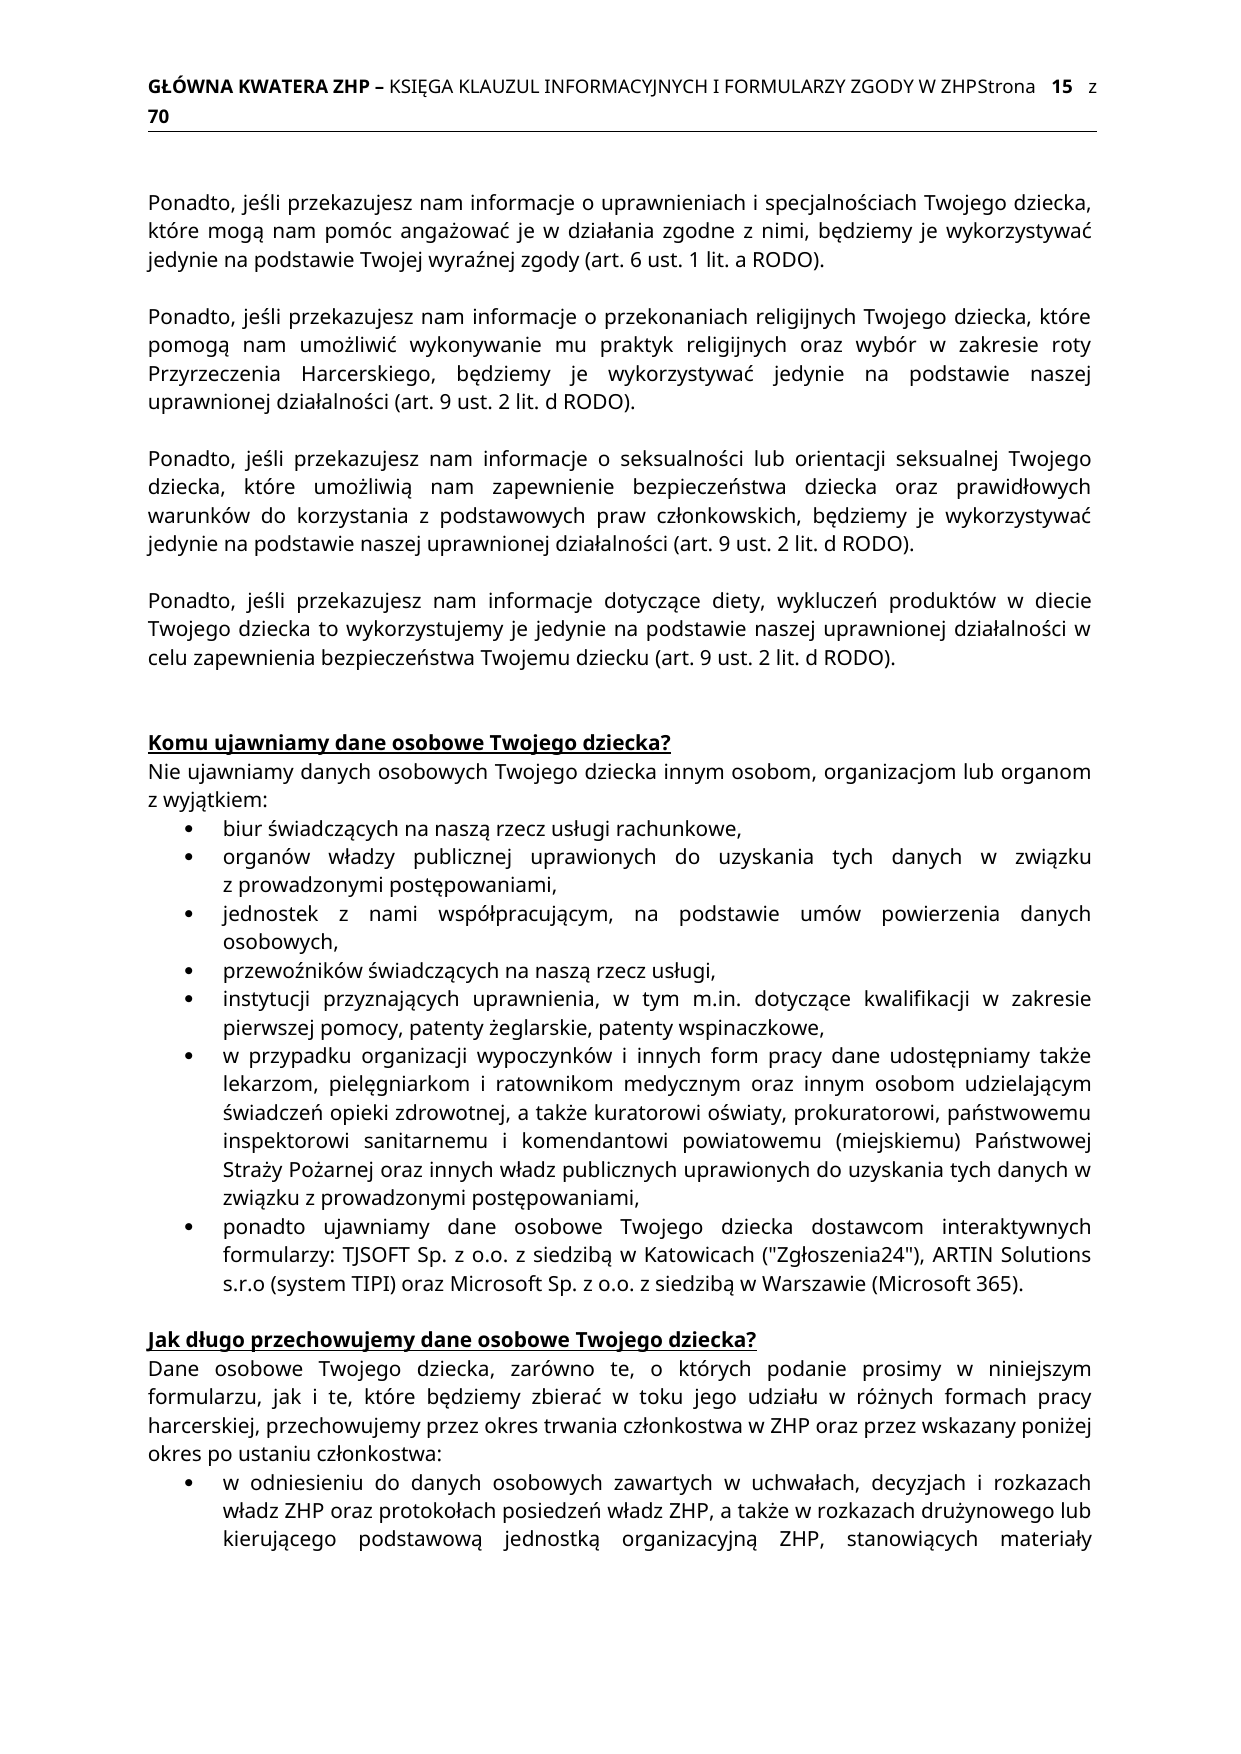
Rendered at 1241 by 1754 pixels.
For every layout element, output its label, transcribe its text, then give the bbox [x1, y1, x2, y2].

text Ponadto, jeśli przekazujesz nam informacje o uprawnieniach i specjalnościach Twojego dziecka, które mogą nam pomóc angażować je w działania zgodne z nimi, będziemy je wykorzystywać jedynie na podstawie Twojej wyraźnej zgody (art. 6 ust. 1 lit. a RODO). [148, 188, 1093, 273]
text Komu ujawniamy dane osobowe Twojego dziecka? [148, 728, 1093, 757]
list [185, 1468, 1093, 1553]
list jednostek z nami współpracującym, na podstawie umów powierzenia danych osobowych, [185, 899, 1093, 956]
list biur świadczących na naszą rzecz usługi rachunkowe, [185, 814, 1093, 842]
list instytucji przyznających uprawnienia, w tym m.in. dotyczące kwalifikacji w zakresie pierwszej pomocy, patenty żeglarskie, patenty wspinaczkowe, [185, 984, 1093, 1041]
text Jak długo przechowujemy dane osobowe Twojego dziecka? [148, 1326, 1093, 1354]
text Ponadto, jeśli przekazujesz nam informacje dotyczące diety, wykluczeń produktów w diecie Twojego dziecka to wykorzystujemy je jedynie na podstawie naszej uprawnionej działalności w celu zapewnienia bezpieczeństwa Twojemu dziecku (art. 9 ust. 2 lit. d RODO). [148, 586, 1093, 671]
text Ponadto, jeśli przekazujesz nam informacje o seksualności lub orientacji seksualnej Twojego dziecka, które umożliwią nam zapewnienie bezpieczeństwa dziecka oraz prawidłowych warunków do korzystania z podstawowych praw członkowskich, będziemy je wykorzystywać jedynie na podstawie naszej uprawnionej działalności (art. 9 ust. 2 lit. d RODO). [148, 444, 1093, 558]
list organów władzy publicznej uprawionych do uzyskania tych danych w związku z prowadzonymi postępowaniami, [185, 842, 1093, 899]
list ponadto ujawniamy dane osobowe Twojego dziecka dostawcom interaktywnych formularzy: TJSOFT Sp. z o.o. z siedzibą w Katowicach ("Zgłoszenia24"), ARTIN Solutions s.r.o (system TIPI) oraz Microsoft Sp. z o.o. z siedzibą w Warszawie (Microsoft 365). [185, 1212, 1093, 1297]
list przewoźników świadczących na naszą rzecz usługi, [185, 956, 1093, 984]
text Dane osobowe Twojego dziecka, zarówno te, o których podanie prosimy w niniejszym formularzu, jak i te, które będziemy zbierać w toku jego udziału w różnych formach pracy harcerskiej, przechowujemy przez okres trwania członkostwa w ZHP oraz przez wskazany poniżej okres po ustaniu członkostwa: [148, 1354, 1093, 1468]
text Ponadto, jeśli przekazujesz nam informacje o przekonaniach religijnych Twojego dziecka, które pomogą nam umożliwić wykonywanie mu praktyk religijnych oraz wybór w zakresie roty Przyrzeczenia Harcerskiego, będziemy je wykorzystywać jedynie na podstawie naszej uprawnionej działalności (art. 9 ust. 2 lit. d RODO). [148, 302, 1093, 416]
list w przypadku organizacji wypoczynków i innych form pracy dane udostępniamy także lekarzom, pielęgniarkom i ratownikom medycznym oraz innym osobom udzielającym świadczeń opieki zdrowotnej, a także kuratorowi oświaty, prokuratorowi, państwowemu inspektorowi sanitarnemu i komendantowi powiatowemu (miejskiemu) Państwowej Straży Pożarnej oraz innych władz publicznych uprawionych do uzyskania tych danych w związku z prowadzonymi postępowaniami, [185, 1041, 1093, 1212]
text Nie ujawniamy danych osobowych Twojego dziecka innym osobom, organizacjom lub organom z wyjątkiem: [148, 757, 1093, 814]
